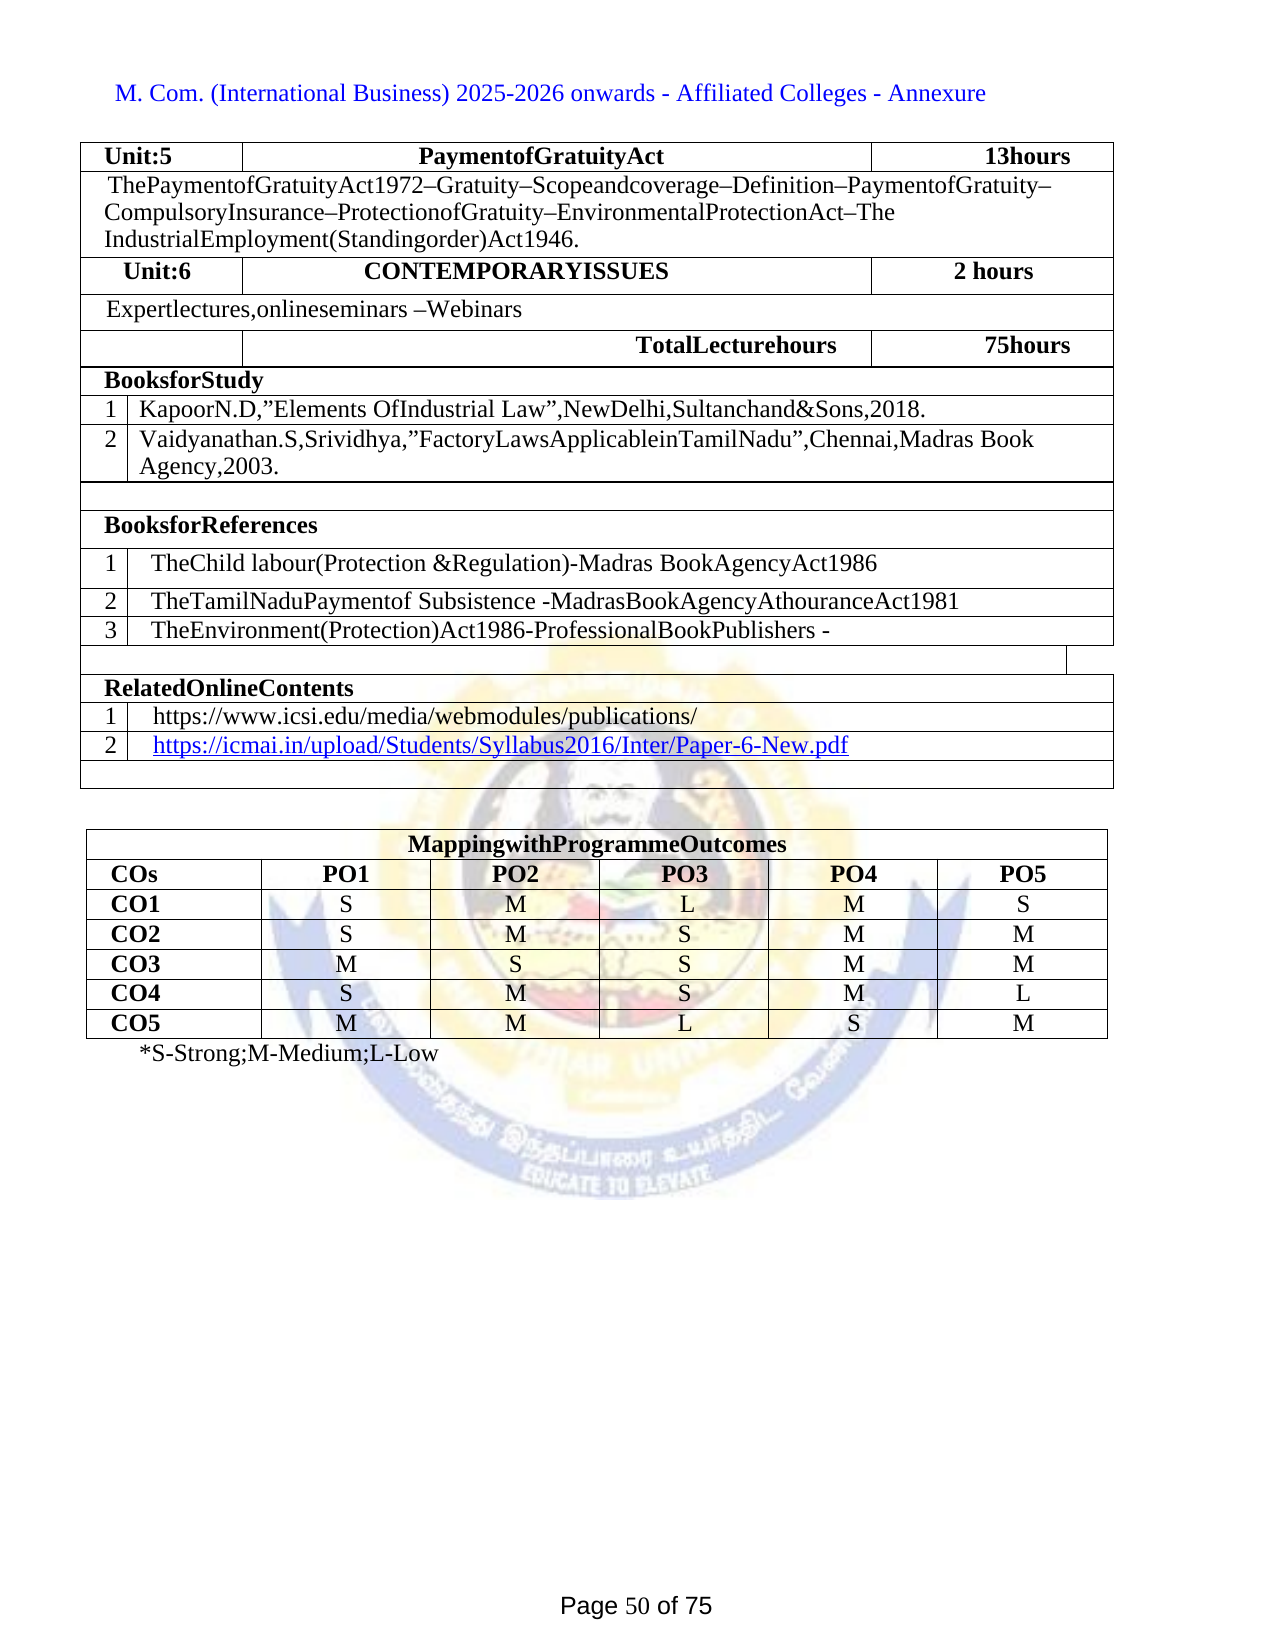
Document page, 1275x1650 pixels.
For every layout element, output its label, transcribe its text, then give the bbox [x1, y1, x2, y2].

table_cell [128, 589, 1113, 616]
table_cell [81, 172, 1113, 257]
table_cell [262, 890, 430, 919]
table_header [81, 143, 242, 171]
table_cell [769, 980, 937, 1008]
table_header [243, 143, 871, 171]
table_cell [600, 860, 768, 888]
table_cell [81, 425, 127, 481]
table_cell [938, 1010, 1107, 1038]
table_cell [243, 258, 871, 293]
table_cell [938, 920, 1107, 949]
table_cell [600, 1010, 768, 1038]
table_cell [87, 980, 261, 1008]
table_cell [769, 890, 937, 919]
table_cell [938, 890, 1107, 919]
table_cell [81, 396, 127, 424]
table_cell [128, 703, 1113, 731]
picture [268, 789, 972, 829]
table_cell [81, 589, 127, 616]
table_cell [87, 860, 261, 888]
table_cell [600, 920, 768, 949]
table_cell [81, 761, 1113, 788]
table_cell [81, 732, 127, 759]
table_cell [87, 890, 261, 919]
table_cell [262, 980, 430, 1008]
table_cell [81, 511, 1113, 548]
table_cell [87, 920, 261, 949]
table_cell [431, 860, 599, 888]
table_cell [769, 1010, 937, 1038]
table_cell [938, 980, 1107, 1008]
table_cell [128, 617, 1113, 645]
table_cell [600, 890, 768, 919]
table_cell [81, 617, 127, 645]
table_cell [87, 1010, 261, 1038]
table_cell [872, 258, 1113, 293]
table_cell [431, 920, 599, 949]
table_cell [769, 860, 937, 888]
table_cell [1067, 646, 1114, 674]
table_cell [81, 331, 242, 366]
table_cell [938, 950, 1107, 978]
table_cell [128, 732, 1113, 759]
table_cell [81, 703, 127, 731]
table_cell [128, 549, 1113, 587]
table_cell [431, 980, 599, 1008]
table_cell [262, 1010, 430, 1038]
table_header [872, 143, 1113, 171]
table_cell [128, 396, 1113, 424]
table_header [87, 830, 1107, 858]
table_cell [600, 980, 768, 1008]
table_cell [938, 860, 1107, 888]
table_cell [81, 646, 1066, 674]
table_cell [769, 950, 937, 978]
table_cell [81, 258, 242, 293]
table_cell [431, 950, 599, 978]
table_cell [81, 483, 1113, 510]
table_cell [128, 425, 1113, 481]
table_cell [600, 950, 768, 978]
picture [268, 1067, 972, 1200]
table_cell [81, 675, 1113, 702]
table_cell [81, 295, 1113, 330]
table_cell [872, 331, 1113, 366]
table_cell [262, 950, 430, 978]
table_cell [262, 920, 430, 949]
text *S-Strong;M-Medium;L-Low [139, 1039, 1221, 1067]
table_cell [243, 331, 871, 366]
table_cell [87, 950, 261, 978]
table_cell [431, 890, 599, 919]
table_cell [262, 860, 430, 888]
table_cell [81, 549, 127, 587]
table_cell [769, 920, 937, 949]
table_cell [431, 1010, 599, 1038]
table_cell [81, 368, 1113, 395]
